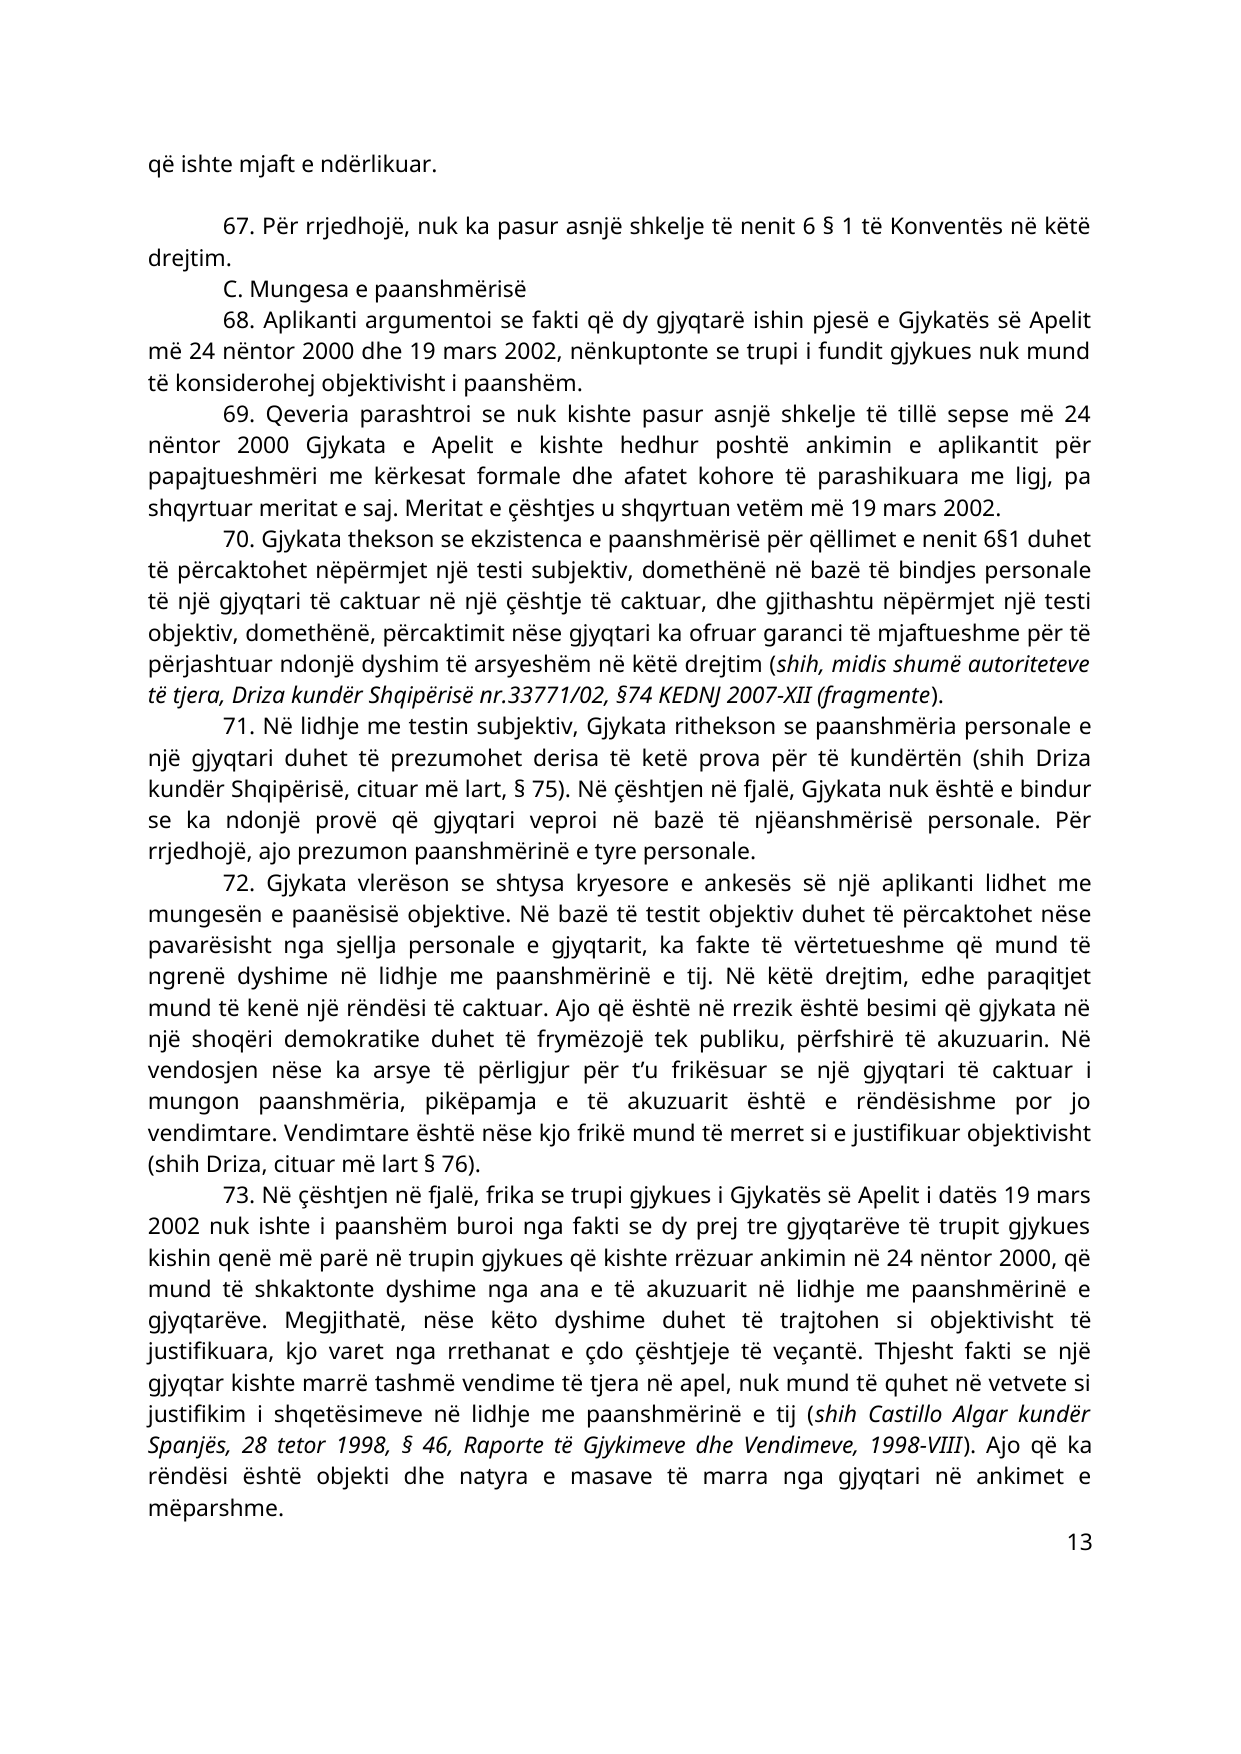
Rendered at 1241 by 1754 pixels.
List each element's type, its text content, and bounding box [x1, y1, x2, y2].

text 73. Në çështjen në fjalë, frika se trupi gjykues i Gjykatës së Apelit i datës 19 mars 2002 nuk ishte i paanshëm buroi nga fakti se dy prej tre gjyqtarëve të trupit gjykues kishin qenë më parë në trupin gjykues që kishte rrëzuar ankimin në 24 nëntor 2000, që mund të shkaktonte dyshime nga ana e të akuzuarit në lidhje me paanshmërinë e gjyqtarëve. Megjithatë, nëse këto dyshime duhet të trajtohen si objektivisht të justifikuara, kjo varet nga rrethanat e çdo çështjeje të veçantë. Thjesht fakti se një gjyqtar kishte marrë tashmë vendime të tjera në apel, nuk mund të quhet në vetvete si justifikim i shqetësimeve në lidhje me paanshmërinë e tij (shih Castillo Algar kundër Spanjës, 28 tetor 1998, § 46, Raporte të Gjykimeve dhe Vendimeve, 1998-VIII). Ajo që ka rëndësi është objekti dhe natyra e masave të marra nga gjyqtari në ankimet e mëparshme. [148, 1179, 1092, 1523]
text 70. Gjykata thekson se ekzistenca e paanshmërisë për qëllimet e nenit 6§1 duhet të përcaktohet nëpërmjet një testi subjektiv, domethënë në bazë të bindjes personale të një gjyqtari të caktuar në një çështje të caktuar, dhe gjithashtu nëpërmjet një testi objektiv, domethënë, përcaktimit nëse gjyqtari ka ofruar garanci të mjaftueshme për të përjashtuar ndonjë dyshim të arsyeshëm në këtë drejtim (shih, midis shumë autoriteteve të tjera, Driza kundër Shqipërisë nr.33771/02, §74 KEDNJ 2007-XII (fragmente). [148, 523, 1092, 710]
text 72. Gjykata vlerëson se shtysa kryesore e ankesës së një aplikanti lidhet me mungesën e paanësisë objektive. Në bazë të testit objektiv duhet të përcaktohet nëse pavarësisht nga sjellja personale e gjyqtarit, ka fakte të vërtetueshme që mund të ngrenë dyshime në lidhje me paanshmërinë e tij. Në këtë drejtim, edhe paraqitjet mund të kenë një rëndësi të caktuar. Ajo që është në rrezik është besimi që gjykata në një shoqëri demokratike duhet të frymëzojë tek publiku, përfshirë të akuzuarin. Në vendosjen nëse ka arsye të përligjur për t’u frikësuar se një gjyqtari të caktuar i mungon paanshmëria, pikëpamja e të akuzuarit është e rëndësishme por jo vendimtare. Vendimtare është nëse kjo frikë mund të merret si e justifikuar objektivisht (shih Driza, cituar më lart § 76). [148, 866, 1092, 1179]
text 71. Në lidhje me testin subjektiv, Gjykata rithekson se paanshmëria personale e një gjyqtari duhet të prezumohet derisa të ketë prova për të kundërtën (shih Driza kundër Shqipërisë, cituar më lart, § 75). Në çështjen në fjalë, Gjykata nuk është e bindur se ka ndonjë provë që gjyqtari veproi në bazë të njëanshmërisë personale. Për rrjedhojë, ajo prezumon paanshmërinë e tyre personale. [148, 710, 1092, 866]
text C. Mungesa e paanshmërisë [148, 273, 1092, 304]
text 67. Për rrjedhojë, nuk ka pasur asnjë shkelje të nenit 6 § 1 të Konventës në këtë drejtim. [148, 210, 1092, 273]
text 69. Qeveria parashtroi se nuk kishte pasur asnjë shkelje të tillë sepse më 24 nëntor 2000 Gjykata e Apelit e kishte hedhur poshtë ankimin e aplikantit për papajtueshmëri me kërkesat formale dhe afatet kohore të parashikuara me ligj, pa shqyrtuar meritat e saj. Meritat e çështjes u shqyrtuan vetëm më 19 mars 2002. [148, 398, 1092, 523]
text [148, 148, 1092, 179]
text 68. Aplikanti argumentoi se fakti që dy gjyqtarë ishin pjesë e Gjykatës së Apelit më 24 nëntor 2000 dhe 19 mars 2002, nënkuptonte se trupi i fundit gjykues nuk mund të konsiderohej objektivisht i paanshëm. [148, 304, 1092, 398]
